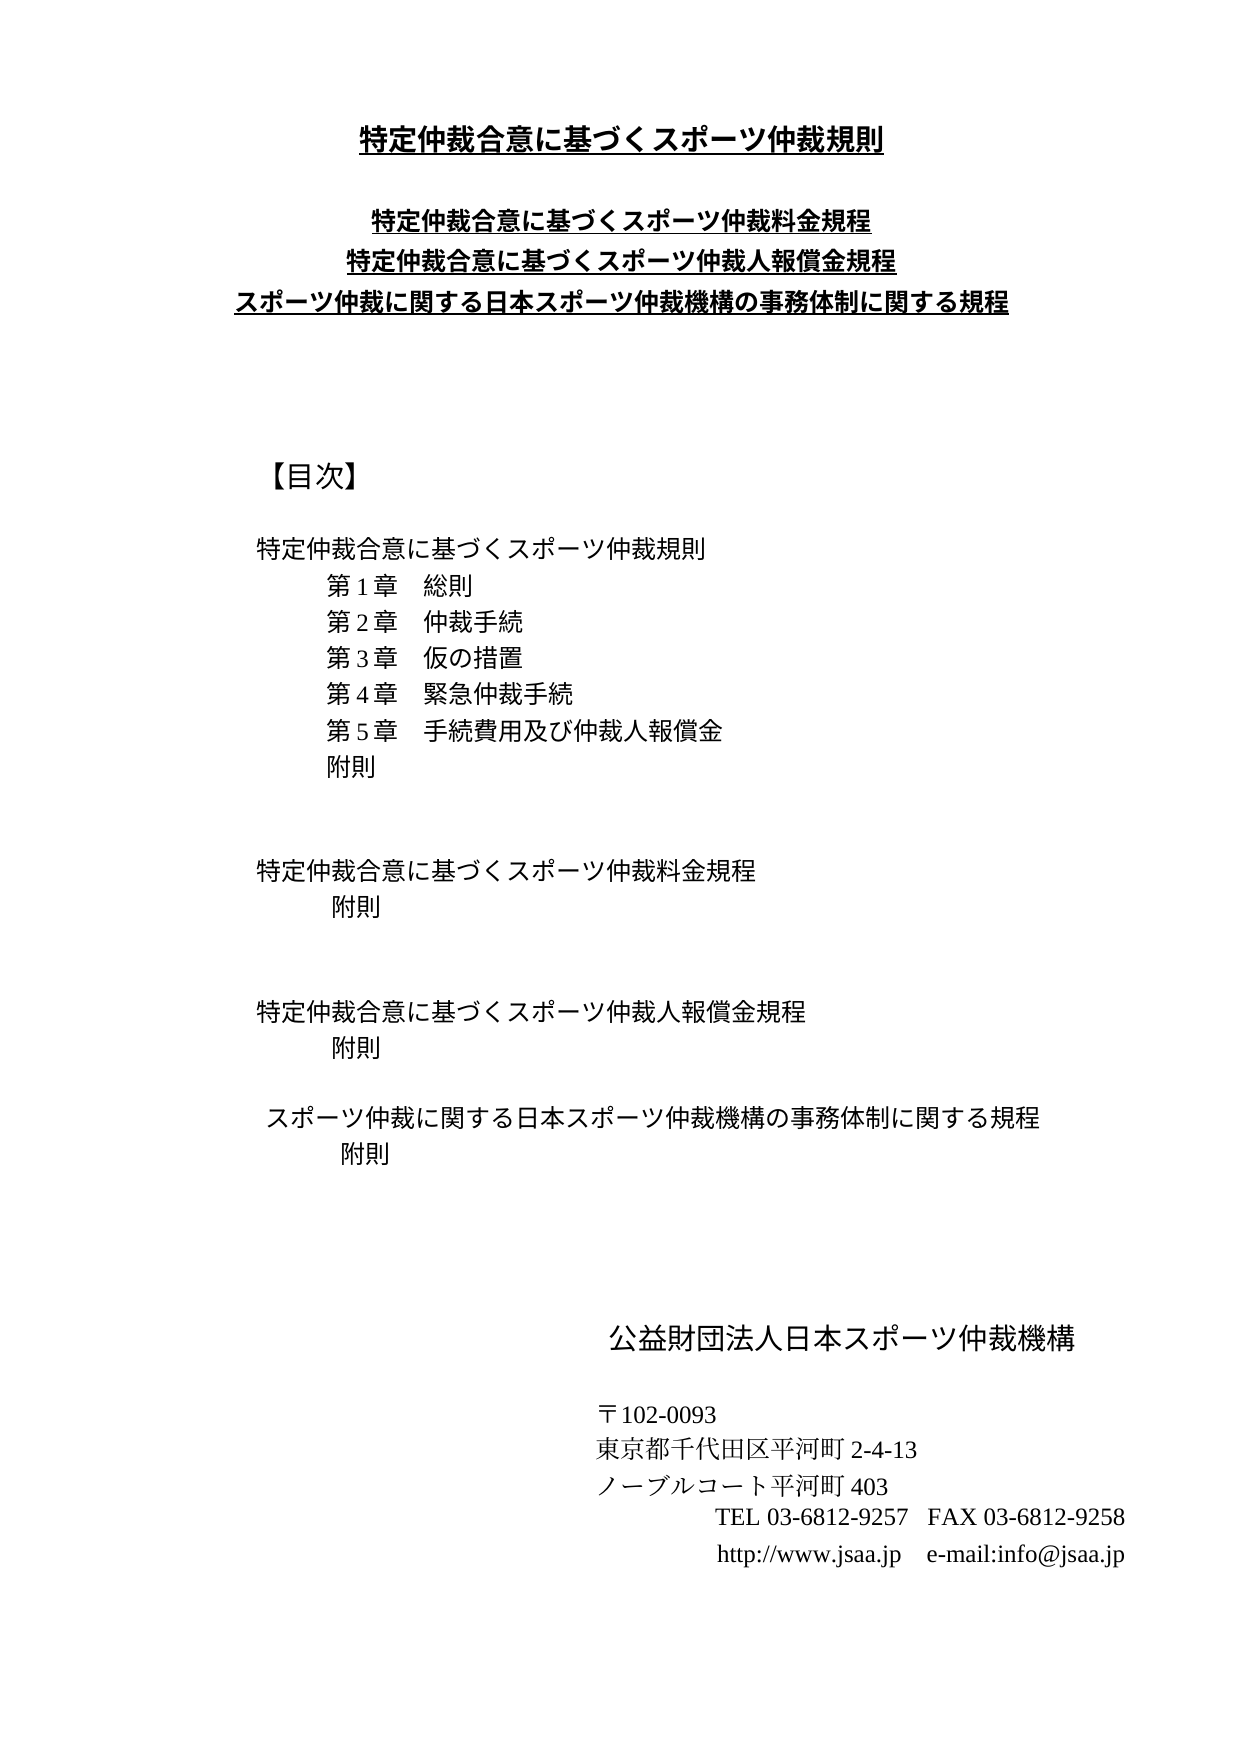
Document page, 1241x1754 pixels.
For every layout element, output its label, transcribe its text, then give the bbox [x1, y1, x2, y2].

text 第4章 緊急仲裁手続 [118, 675, 1125, 711]
text 特定仲裁合意に基づくスポーツ仲裁料金規程 [118, 852, 1125, 888]
text 公益財団法人日本スポーツ仲裁機構 [118, 1307, 1125, 1360]
text 附則 [118, 888, 1125, 924]
text 特定仲裁合意に基づくスポーツ仲裁規則 [118, 530, 1125, 566]
text TEL 03-6812-9257 FAX 03-6812-9258 [118, 1502, 1125, 1531]
text 第1章 総則 [118, 566, 1125, 602]
text 〒102-0093 [596, 1394, 1125, 1430]
text スポーツ仲裁に関する日本スポーツ仲裁機構の事務体制に関する規程 [265, 1099, 1125, 1135]
text 特定仲裁合意に基づくスポーツ仲裁料金規程 [118, 198, 1125, 239]
text 第3章 仮の措置 [118, 638, 1125, 675]
text 附則 [118, 1028, 1125, 1065]
text 附則 [118, 747, 1125, 783]
text 東京都千代田区平河町2-4-13 [596, 1430, 1125, 1466]
text 特定仲裁合意に基づくスポーツ仲裁人報償金規程 [118, 239, 1125, 279]
text 特定仲裁合意に基づくスポーツ仲裁人報償金規程 [118, 992, 1125, 1028]
text 第2章 仲裁手続 [118, 602, 1125, 638]
text 特定仲裁合意に基づくスポーツ仲裁規則 [118, 118, 1125, 158]
text スポーツ仲裁に関する日本スポーツ仲裁機構の事務体制に関する規程 [118, 279, 1125, 319]
text ノーブルコート平河町403 [596, 1466, 1125, 1502]
text 第5章 手続費用及び仲裁人報償金 [118, 711, 1125, 747]
text http://www.jsaa.jp e-mail:info@jsaa.jp [118, 1531, 1125, 1571]
text 附則 [118, 1135, 1125, 1171]
text 【目次】 [118, 455, 1125, 496]
